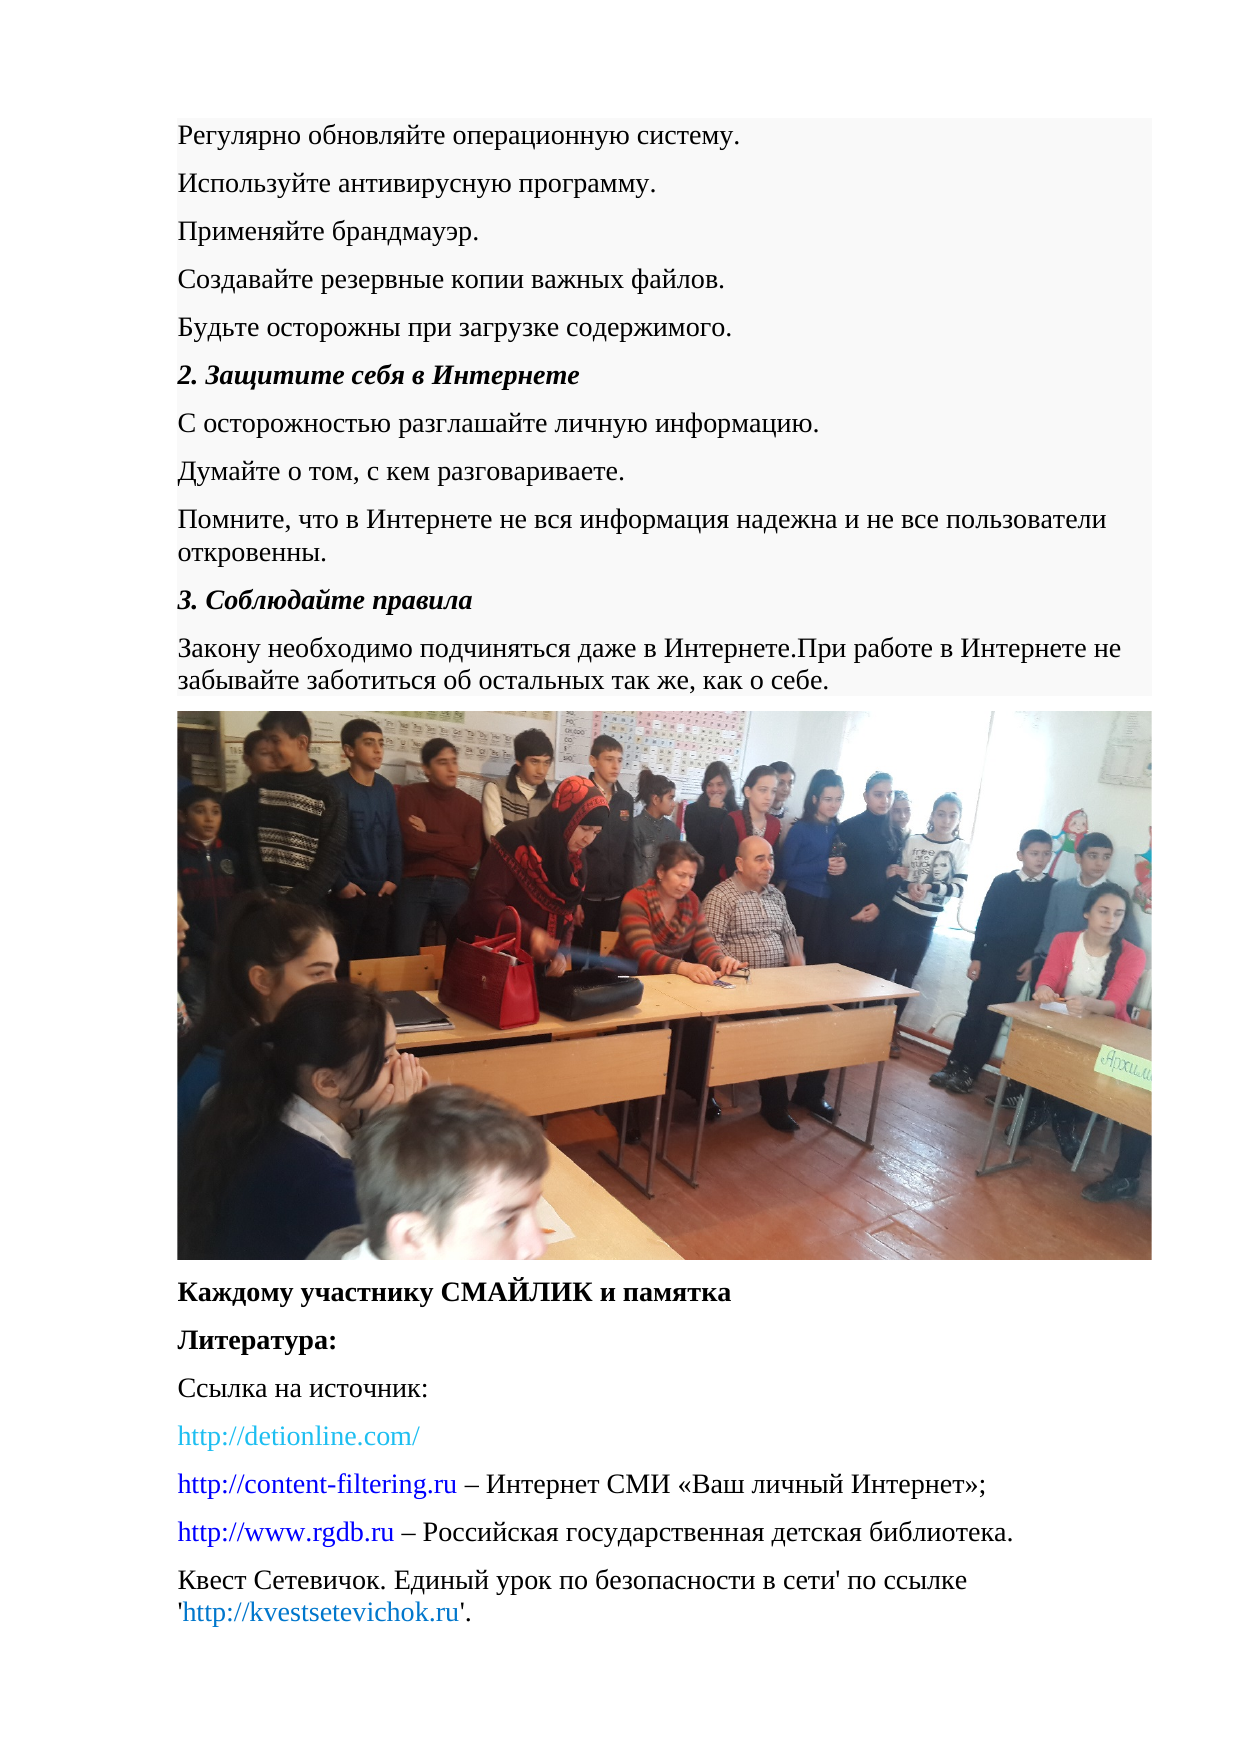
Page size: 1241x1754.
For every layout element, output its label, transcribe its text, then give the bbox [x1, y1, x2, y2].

text Квест Сетевичок. Единый урок по безопасности в сети' по ссылке 'http://kvestsetevichok.ru'. [472, 1563, 1152, 1628]
text 3. Соблюдайте правила [177, 583, 1152, 615]
text Помните, что в Интернете не вся информация надежна и не все пользователи откровенны. [177, 502, 1152, 567]
text Применяйте брандмауэр. [177, 214, 1152, 247]
text http://content-filtering.ru – Интернет СМИ «Ваш личный Интернет»; [177, 1467, 1152, 1499]
text 2. Защитите себя в Интернете [177, 358, 1152, 391]
text Думайте о том, с кем разговариваете. [177, 454, 1152, 487]
text http://detionline.com/ [177, 1419, 1152, 1451]
picture [177, 711, 1152, 1260]
text Закону необходимо подчиняться даже в Интернете.При работе в Интернете не забывайте заботиться об остальных так же, как о себе. [177, 631, 1152, 696]
text Будьте осторожны при загрузке содержимого. [177, 310, 1152, 343]
text Ссылка на источник: [177, 1371, 1152, 1403]
text Литература: [177, 1323, 1152, 1355]
text Создавайте резервные копии важных файлов. [177, 262, 1152, 294]
text Каждому участнику СМАЙЛИК и памятка [177, 1275, 1152, 1307]
text Регулярно обновляйте операционную систему. [177, 118, 1152, 151]
text Используйте антивирусную программу. [177, 166, 1152, 198]
text http://www.rgdb.ru – Российская государственная детская библиотека. [177, 1515, 1152, 1547]
text С осторожностью разглашайте личную информацию. [177, 406, 1152, 439]
